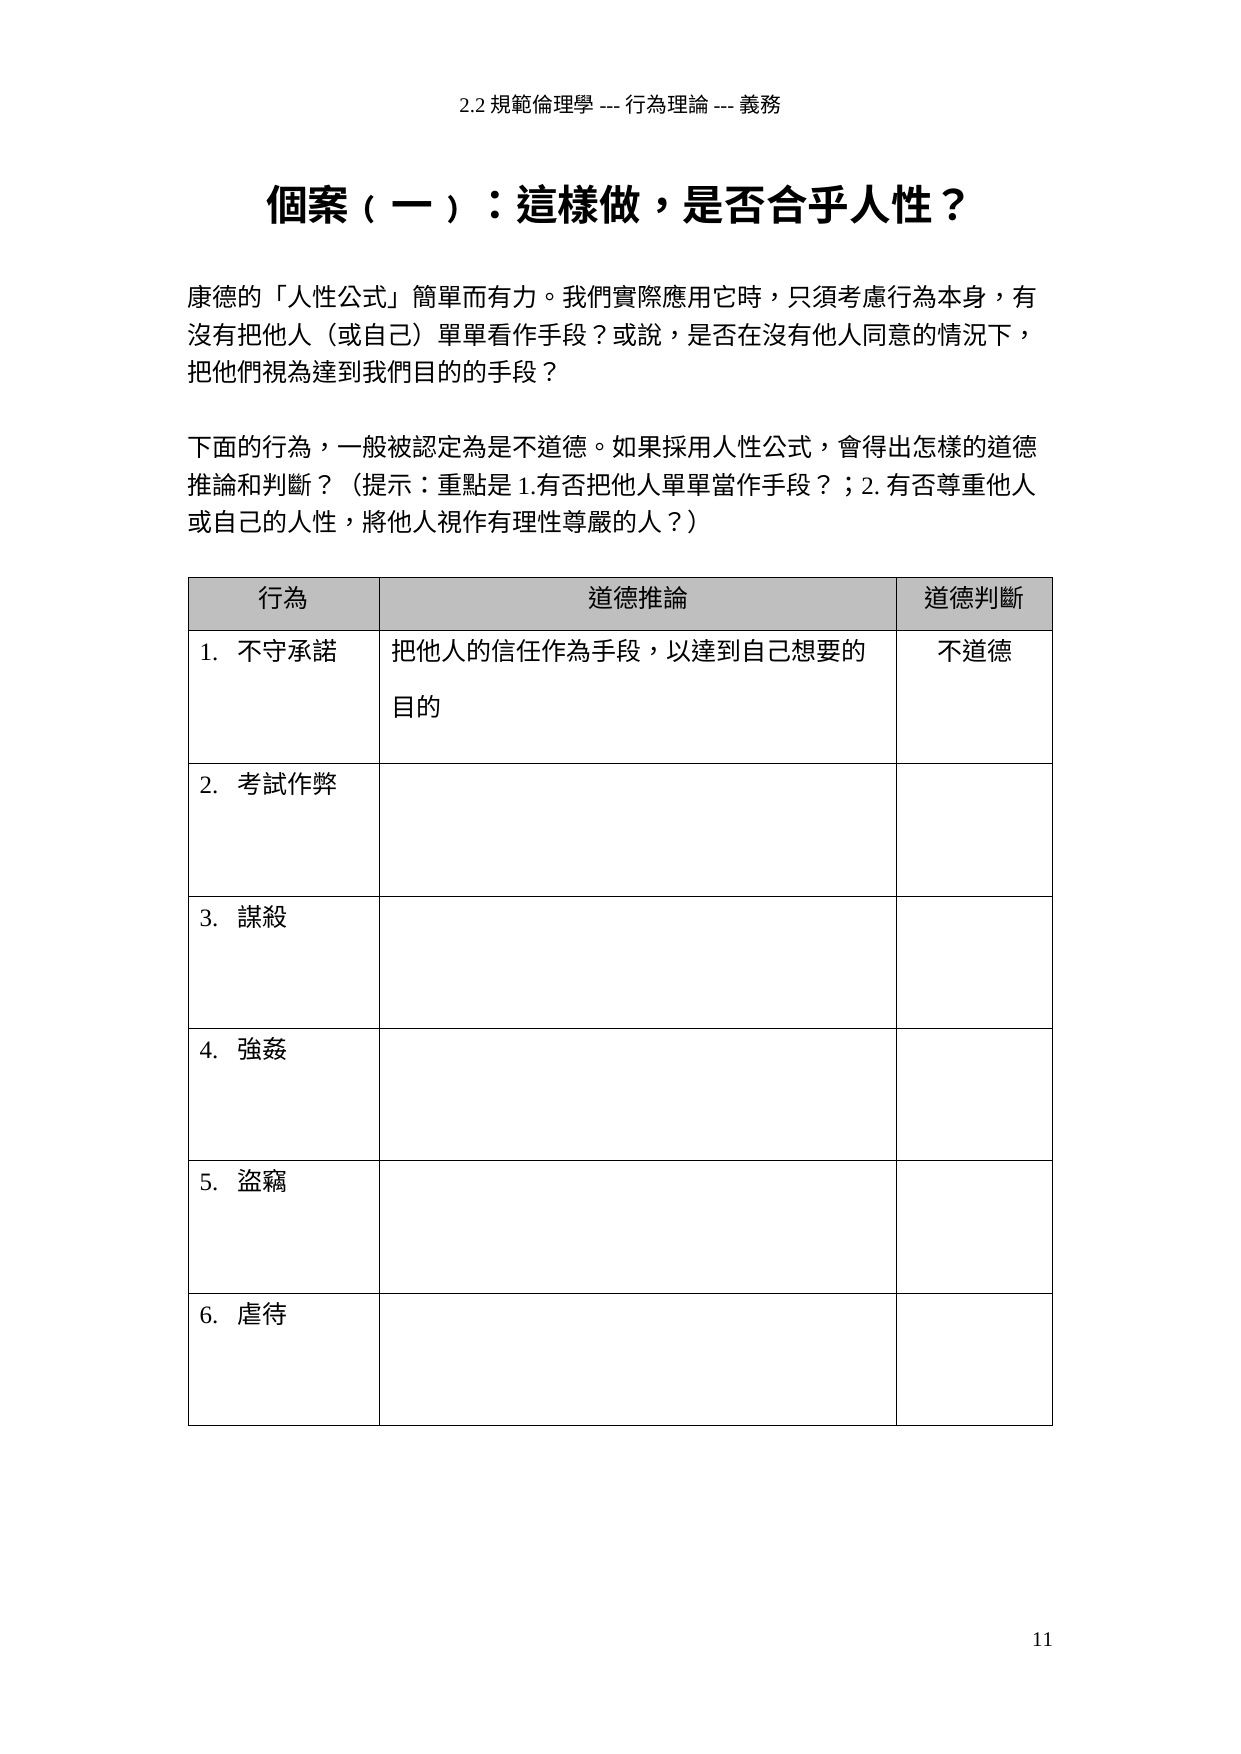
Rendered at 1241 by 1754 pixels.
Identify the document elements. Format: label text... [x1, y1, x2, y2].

table_cell 謀殺 [189, 897, 379, 1028]
table_cell [897, 1294, 1052, 1425]
table_cell 考試作弊 [189, 764, 379, 896]
table_cell [897, 897, 1052, 1028]
table_cell 盜竊 [189, 1161, 379, 1292]
table_header 行為 [189, 578, 379, 630]
table_cell 強姦 [189, 1029, 379, 1160]
table_cell 不守承諾 [189, 631, 379, 763]
table_cell [380, 1029, 896, 1160]
table_cell [897, 764, 1052, 896]
text 康德的「人性公式」簡單而有力。我們實際應用它時，只須考慮行為本身，有沒有把他人（或自己）單單看作手段？或說，是否在沒有他人同意的情況下，把他們視為達到我們目的的手段？ [187, 277, 1053, 389]
table_cell 把他人的信任作為手段，以達到自己想要的目的 [380, 631, 896, 763]
table_cell [380, 764, 896, 896]
table_header 道德推論 [380, 578, 896, 630]
table_cell [897, 1029, 1052, 1160]
text 下面的行為，一般被認定為是不道德。如果採用人性公式，會得出怎樣的道德推論和判斷？（提示：重點是1.有否把他人單單當作手段？；2. 有否尊重他人或自己的人性，將他人視作有理性尊嚴的人？） [187, 427, 1053, 539]
table_header 道德判斷 [897, 578, 1052, 630]
table_cell [380, 1294, 896, 1425]
text 個案﹙一﹚：這樣做，是否合乎人性？ [187, 164, 1053, 239]
table_cell 不道德 [897, 631, 1052, 763]
table_cell 虐待 [189, 1294, 379, 1425]
table_cell [380, 897, 896, 1028]
table_cell [380, 1161, 896, 1292]
table_cell [897, 1161, 1052, 1292]
